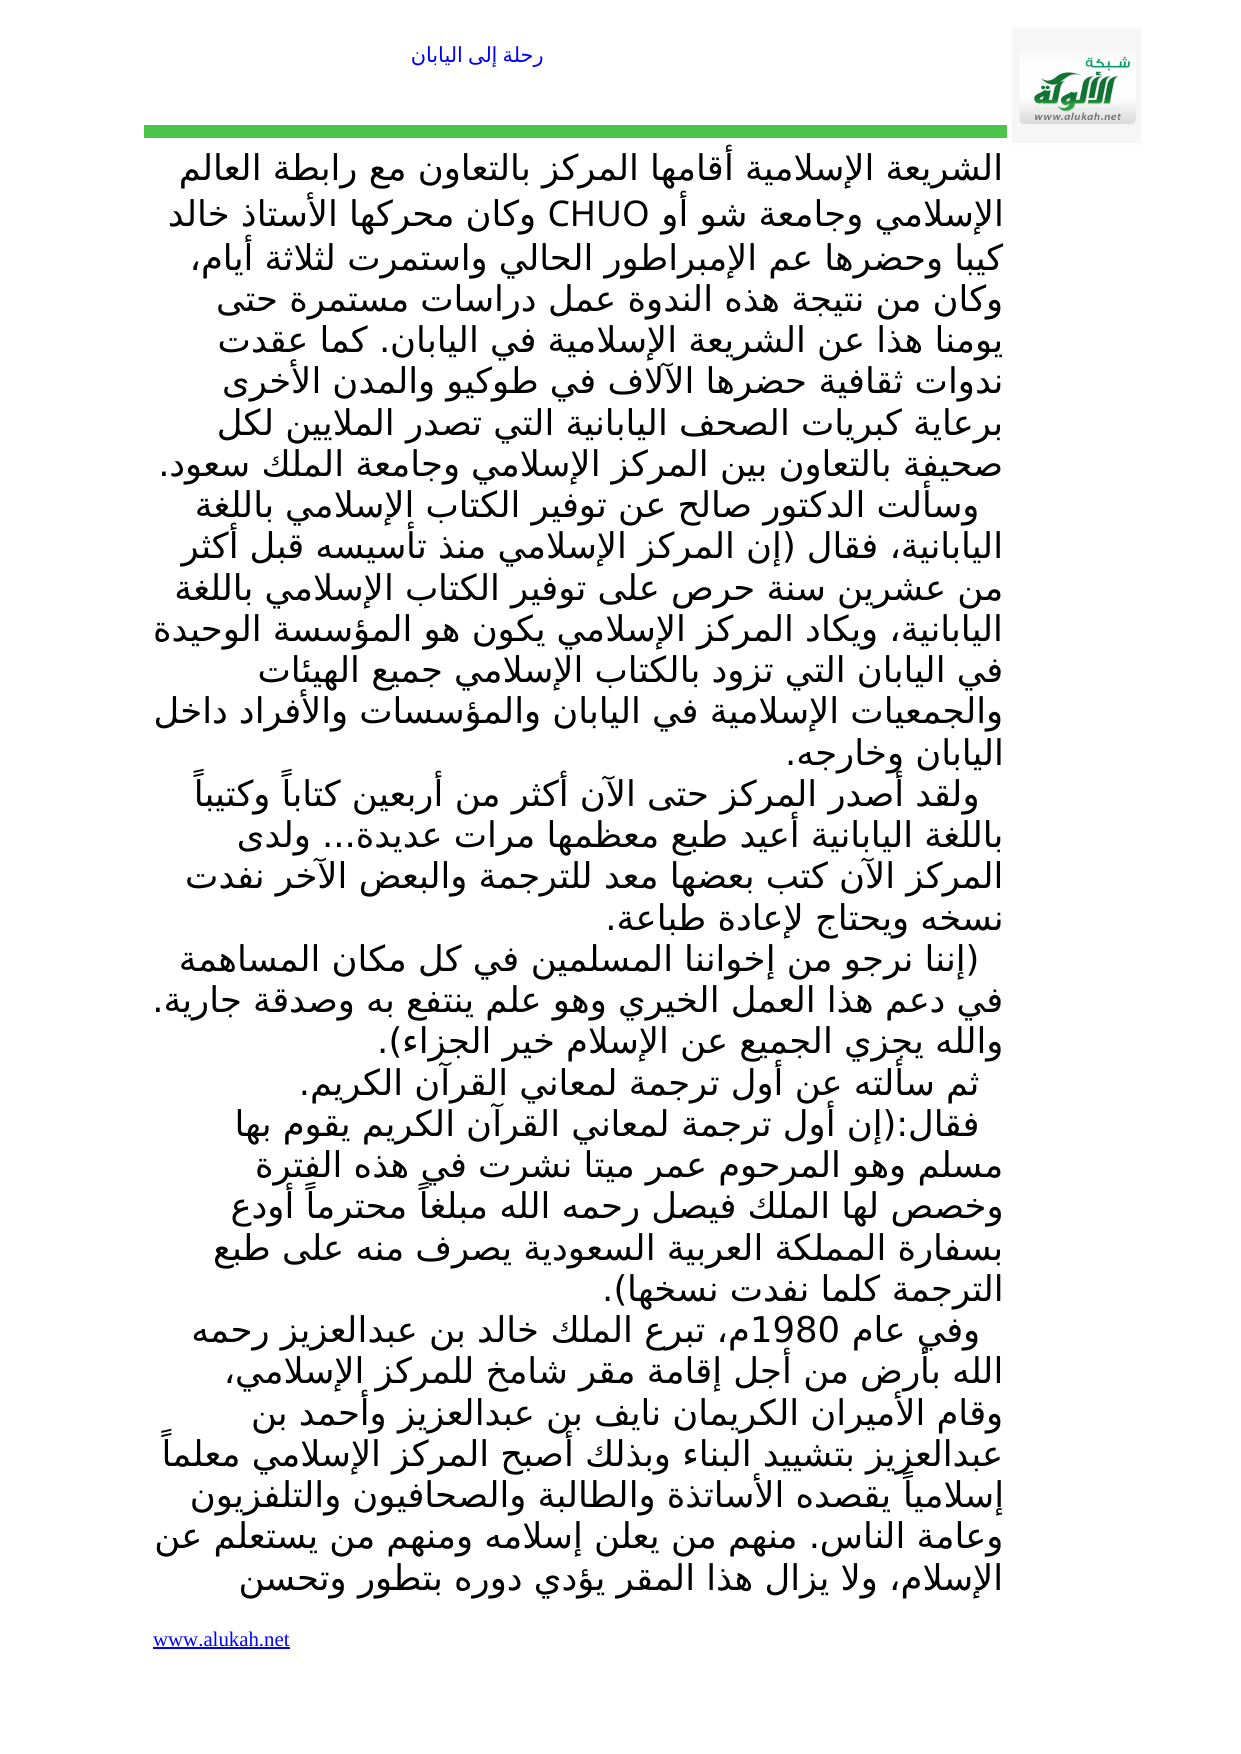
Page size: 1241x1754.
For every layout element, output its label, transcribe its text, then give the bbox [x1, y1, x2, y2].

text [148, 148, 1004, 485]
text فقال:(إن أول ترجمة لمعاني القرآن الكريم يقوم بها مسلم وهو المرحوم عمر ميتا نشرت في هذه الفترة وخصص لها الملك فيصل رحمه الله مبلغاً محترماً أودع بسفارة المملكة العربية السعودية يصرف منه على طبع الترجمة كلما نفدت نسخها). [148, 1103, 1004, 1310]
text وسألت الدكتور صالح عن توفير الكتاب الإسلامي باللغة اليابانية، فقال (إن المركز الإسلامي منذ تأسيسه قبل أكثر من عشرين سنة حرص على توفير الكتاب الإسلامي باللغة اليابانية، ويكاد المركز الإسلامي يكون هو المؤسسة الوحيدة في اليابان التي تزود بالكتاب الإسلامي جميع الهيئات والجمعيات الإسلامية في اليابان والمؤسسات والأفراد داخل اليابان وخارجه. [148, 485, 1004, 773]
text ثم سألته عن أول ترجمة لمعاني القرآن الكريم. [148, 1062, 1004, 1103]
text (إننا نرجو من إخواننا المسلمين في كل مكان المساهمة في دعم هذا العمل الخيري وهو علم ينتفع به وصدقة جارية. والله يجزي الجميع عن الإسلام خير الجزاء). [148, 938, 1004, 1062]
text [148, 1310, 1004, 1598]
text ولقد أصدر المركز حتى الآن أكثر من أربعين كتاباً وكتيباً باللغة اليابانية أعيد طبع معظمها مرات عديدة... ولدى المركز الآن كتب بعضها معد للترجمة والبعض الآخر نفدت نسخه ويحتاج لإعادة طباعة. [148, 773, 1004, 938]
